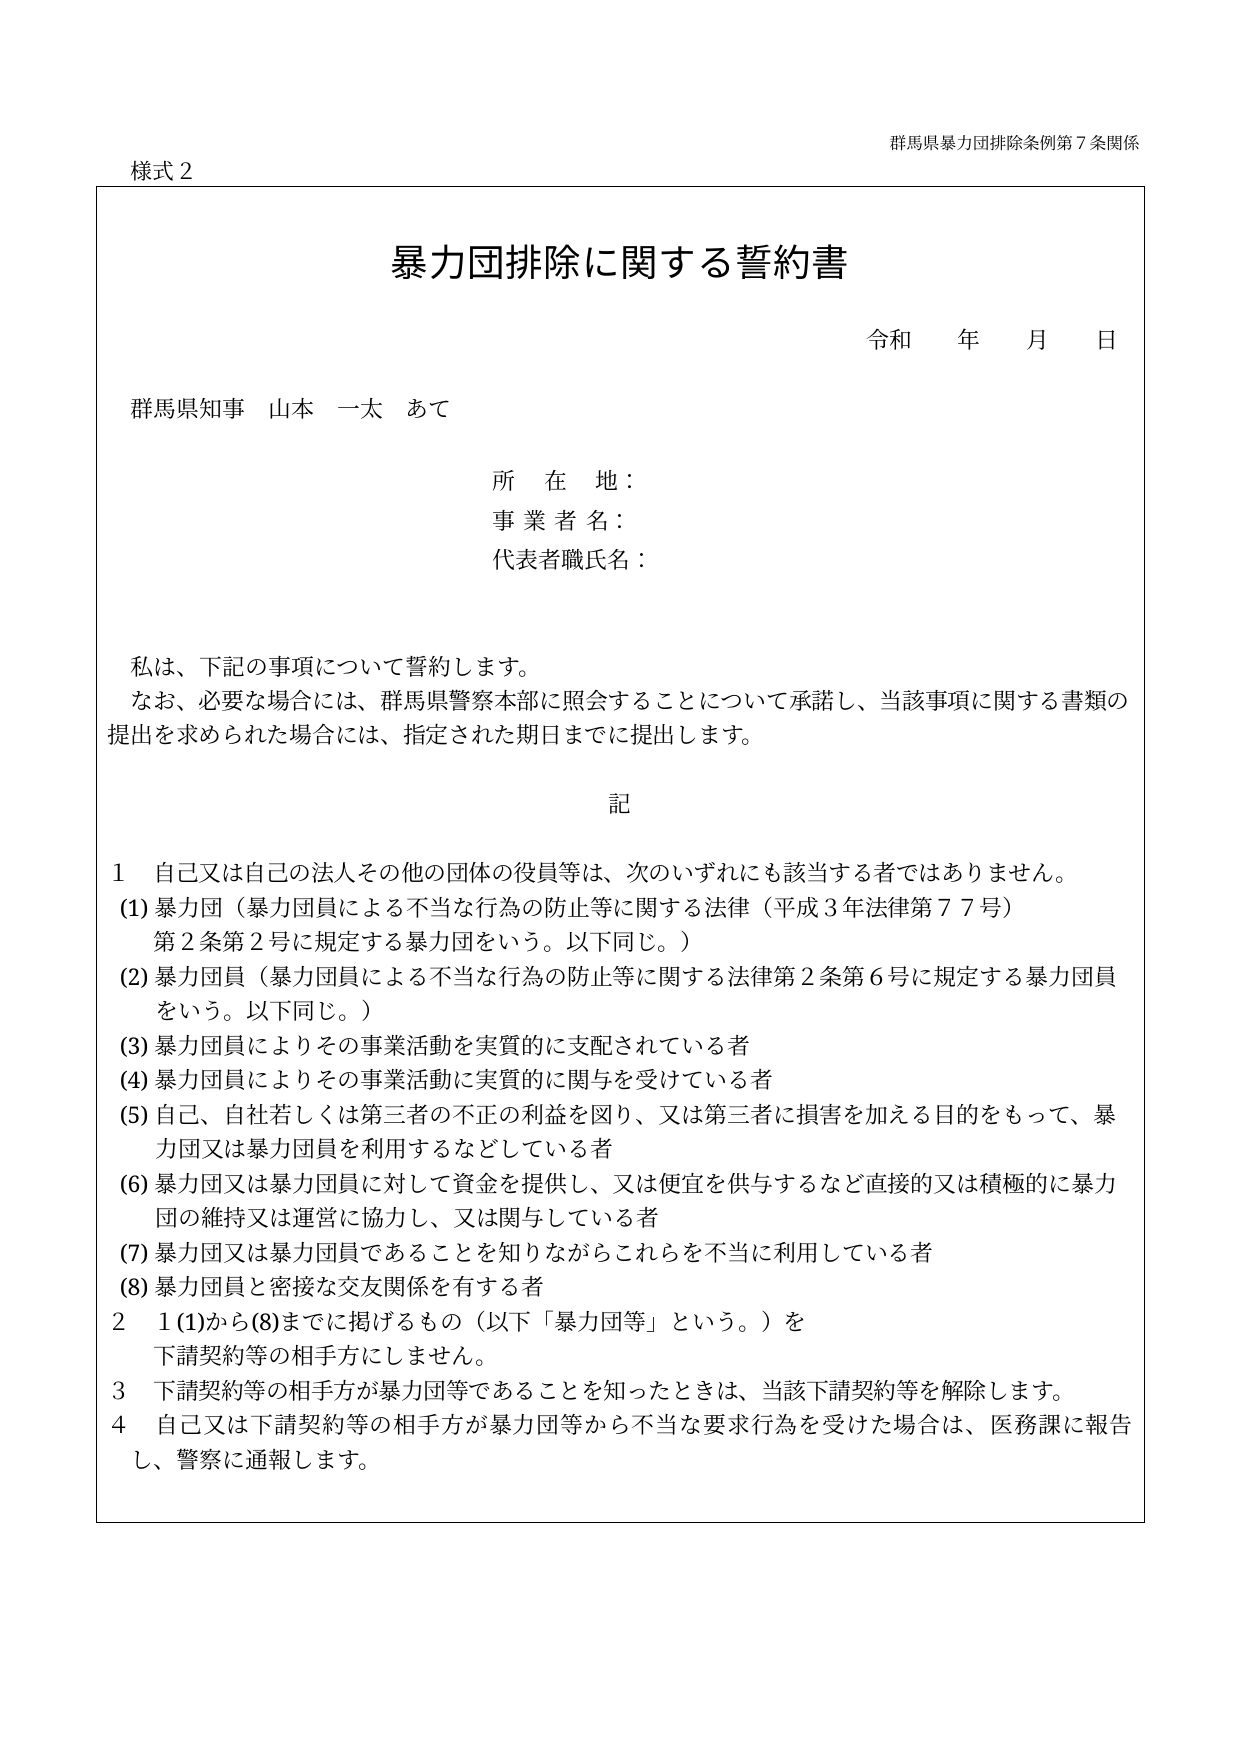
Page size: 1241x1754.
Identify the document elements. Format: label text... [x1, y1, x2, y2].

table_header 暴力団排除に関する誓約書 令和 年 月 日 群馬県知事 山本 一太 あて 私は、下記の事項について誓約します。 なお、必要な場合には、群馬県警察本部に照会することについて承諾し、当該事項に関する書類の提出を求められた場合には、指定された期日までに提出します。 記 １ 自己又は自己の法人その他の団体の役員等は、次のいずれにも該当する者ではありません。 (1) 暴力団（暴力団員による不当な行為の防止等に関する法律（平成３年法律第７７号） 第２条第２号に規定する暴力団をいう。以下同じ。） (2) 暴力団員（暴力団員による不当な行為の防止等に関する法律第２条第６号に規定する暴力団員をいう。以下同じ。） (3) 暴力団員によりその事業活動を実質的に支配されている者 (4) 暴力団員によりその事業活動に実質的に関与を受けている者 (5) 自己、自社若しくは第三者の不正の利益を図り、又は第三者に損害を加える目的をもって、暴力団又は暴力団員を利用するなどしている者 (6) 暴力団又は暴力団員に対して資金を提供し、又は便宜を供与するなど直接的又は積極的に暴力団の維持又は運営に協力し、又は関与している者 (7) 暴力団又は暴力団員であることを知りながらこれらを不当に利用している者 (8) 暴力団員と密接な交友関係を有する者 ２ １(1)から(8)までに掲げるもの（以下「暴力団等」という。）を 下請契約等の相手方にしません。 ３ 下請契約等の相手方が暴力団等であることを知ったときは、当該下請契約等を解除します。 ４ 自己又は下請契約等の相手方が暴力団等から不当な要求行為を受けた場合は、医務課に報告し、警察に通報します。 [97, 187, 1144, 1522]
text 群馬県暴力団排除条例第７条関係 [130, 130, 1139, 154]
text 様式２ [130, 154, 1139, 186]
